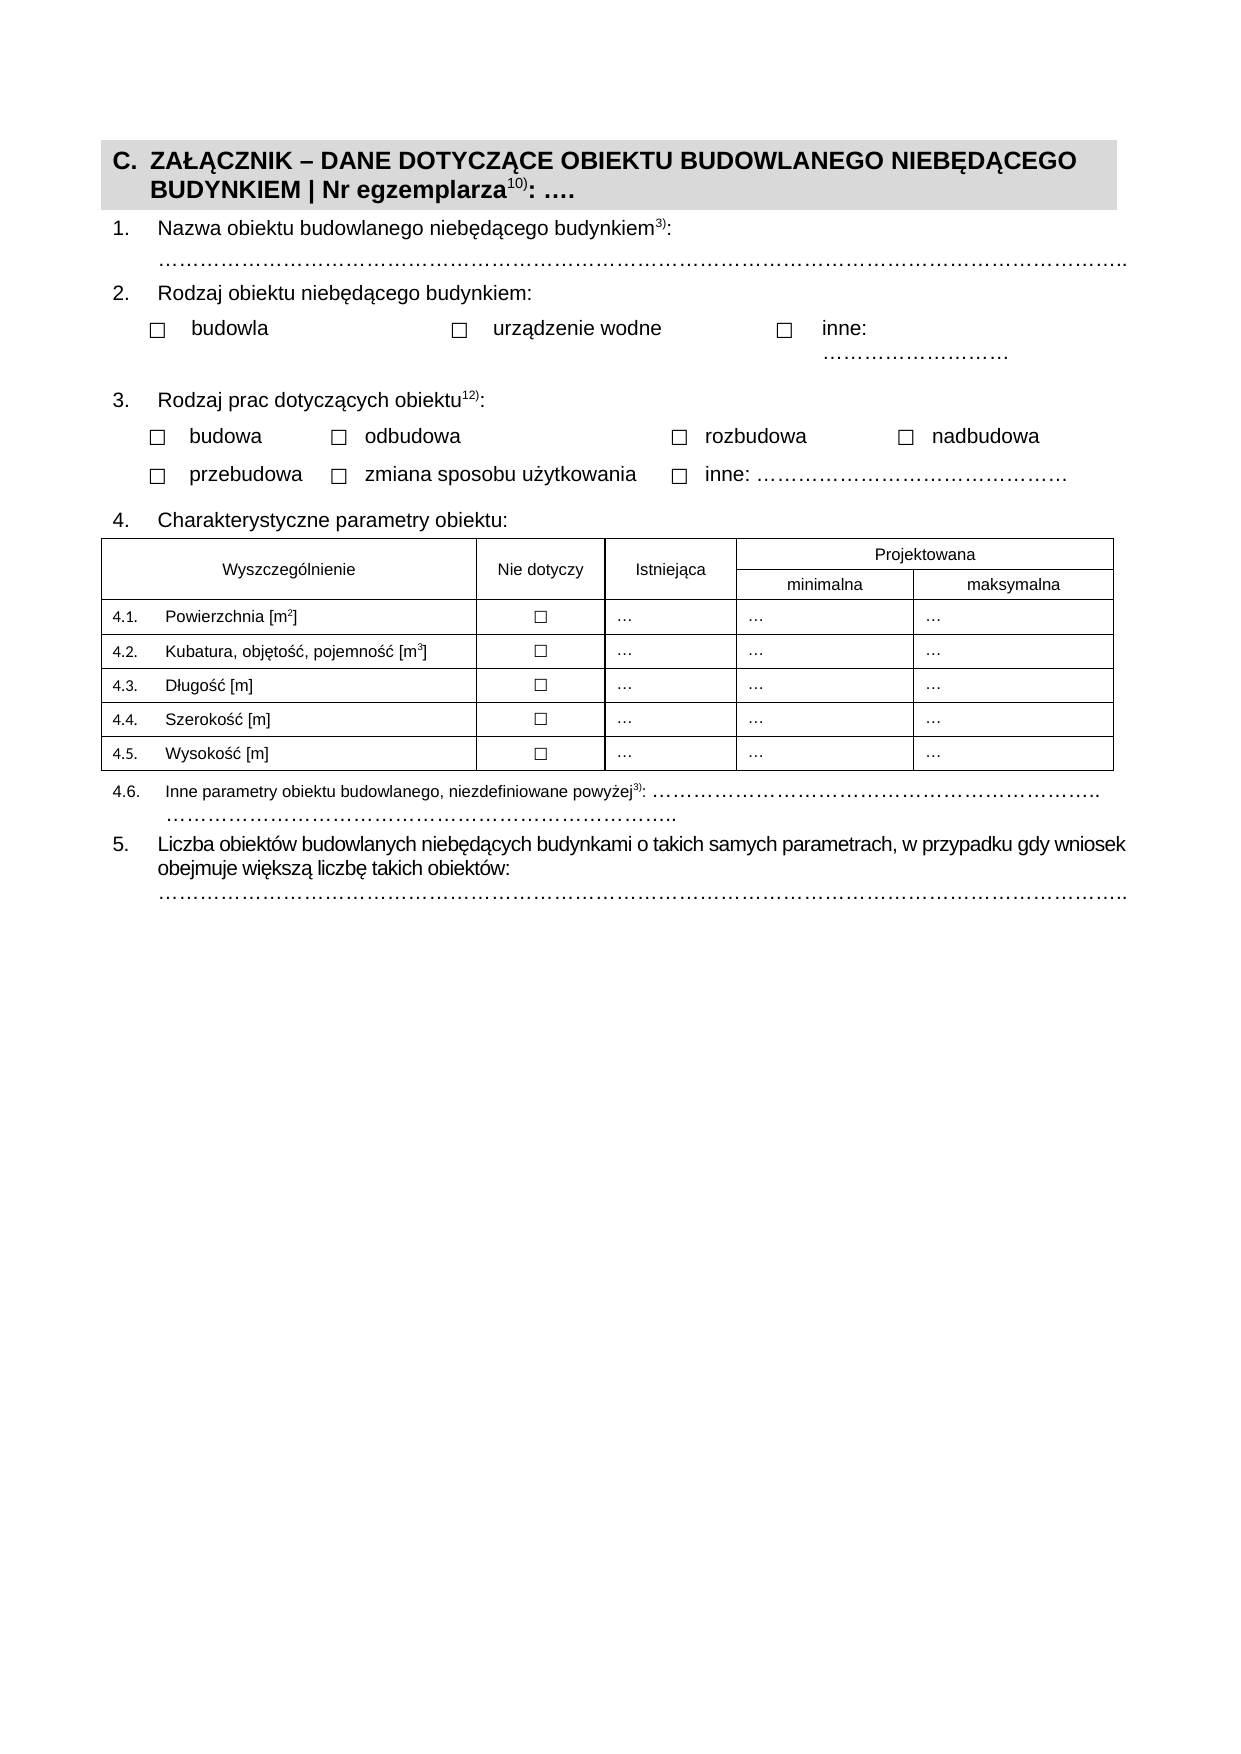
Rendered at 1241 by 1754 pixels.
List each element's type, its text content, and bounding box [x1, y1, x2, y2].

table_header ☐ [439, 311, 482, 369]
table_header rozbudowa [694, 418, 885, 457]
table_cell … [606, 703, 736, 736]
table_cell … [914, 703, 1113, 736]
table_cell ☐ [477, 703, 604, 736]
table_cell … [606, 669, 736, 702]
table_header Projektowana [737, 539, 1113, 569]
table_cell maksymalna [914, 570, 1113, 599]
table_header ☐ [137, 311, 180, 369]
table_header Istniejąca [606, 539, 736, 599]
table_cell Wysokość [m] [102, 737, 476, 770]
table_cell … [606, 635, 736, 668]
table_cell … [914, 600, 1113, 633]
table_cell ☐ [137, 457, 178, 502]
subtitle ………………………………………………………………………………………………………………………….. [157, 246, 1128, 270]
subtitle Charakterystyczne parametry obiektu: [112, 508, 1128, 532]
table_cell … [737, 600, 913, 633]
subtitle Rodzaj prac dotyczących obiektu12): [112, 388, 1128, 412]
subtitle Liczba obiektów budowlanych niebędących budynkami o takich samych parametrach, w przypadku gdy wniosek obejmuje większą liczbę takich obiektów: ………………………………………………………………………………………………………………………….. [112, 832, 1128, 903]
table_header budowa [178, 418, 318, 457]
table_cell … [737, 737, 913, 770]
table_header odbudowa [353, 418, 658, 457]
table_cell ☐ [477, 635, 604, 668]
table_cell … [606, 600, 736, 633]
table_cell ☐ [477, 669, 604, 702]
table_cell … [914, 635, 1113, 668]
table_header inne: ……………………… [811, 311, 1071, 369]
table_cell Kubatura, objętość, pojemność [m3] [102, 635, 476, 668]
table_header ☐ [764, 311, 811, 369]
subtitle Rodzaj obiektu niebędącego budynkiem: [112, 281, 1128, 305]
table_cell ☐ [477, 737, 604, 770]
table_header budowla [180, 311, 438, 369]
table_header nadbudowa [921, 418, 1067, 457]
table_cell … [737, 703, 913, 736]
table_cell ☐ [659, 457, 694, 502]
table_header Nie dotyczy [477, 539, 604, 599]
table_header urządzenie wodne [482, 311, 763, 369]
table_cell … [737, 669, 913, 702]
table_header ☐ [137, 418, 178, 457]
table_cell ☐ [318, 457, 353, 502]
table_cell minimalna [737, 570, 913, 599]
table_header ZAŁĄCZNIK – DANE DOTYCZĄCE OBIEKTU BUDOWLANEGO NIEBĘDĄCEGO BUDYNKIEM | Nr egzemplarza10): …. [101, 140, 1117, 210]
table_header ☐ [318, 418, 353, 457]
table_cell inne: ……………………………………… [694, 457, 1091, 502]
table_cell … [914, 737, 1113, 770]
table_header Wyszczególnienie [102, 539, 476, 599]
table_header ☐ [885, 418, 921, 457]
subtitle Nazwa obiektu budowlanego niebędącego budynkiem3): [112, 216, 1128, 240]
table_cell … [914, 669, 1113, 702]
table_cell Długość [m] [102, 669, 476, 702]
table_cell … [737, 635, 913, 668]
table_cell Szerokość [m] [102, 703, 476, 736]
table_header ☐ [659, 418, 694, 457]
table_cell Powierzchnia [m2] [102, 600, 476, 633]
table_cell ☐ [477, 600, 604, 633]
subtitle Inne parametry obiektu budowlanego, niezdefiniowane powyżej3): ………………………………………………………..……………………………………………………………….. [112, 777, 1128, 825]
table_cell … [606, 737, 736, 770]
table_cell zmiana sposobu użytkowania [353, 457, 658, 502]
table_cell przebudowa [178, 457, 318, 502]
